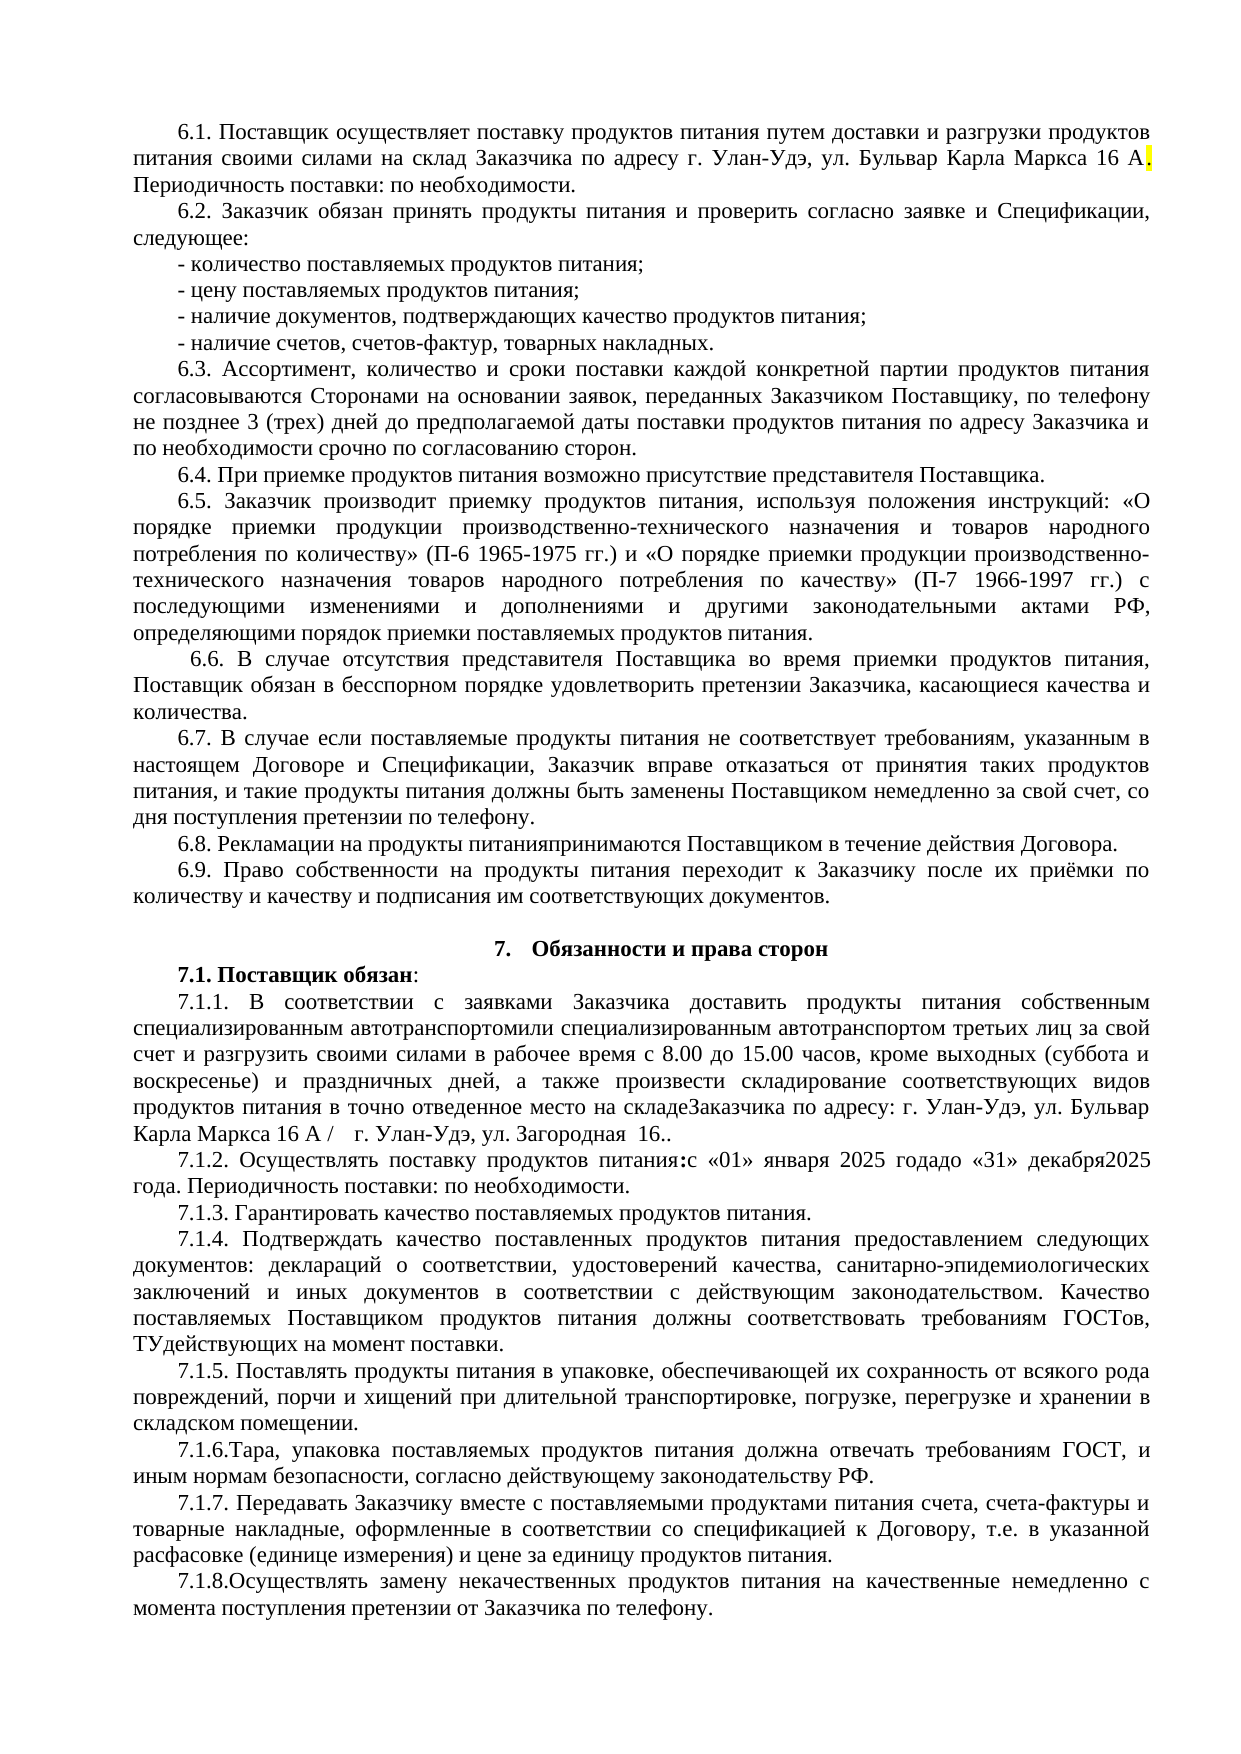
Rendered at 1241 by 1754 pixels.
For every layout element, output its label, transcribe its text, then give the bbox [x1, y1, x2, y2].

text 6.5. Заказчик производит приемку продуктов питания, используя положения инструкций: «О порядке приемки продукции производственно-технического назначения и товаров народного потребления по количеству» (П-6 1965-1975 гг.) и «О порядке приемки продукции производственно-технического назначения товаров народного потребления по качеству» (П-7 1966-1997 гг.) с последующими изменениями и дополнениями и другими законодательными актами РФ, определяющими порядок приемки поставляемых продуктов питания. [133, 487, 1152, 645]
text 6.1. Поставщик осуществляет поставку продуктов питания путем доставки и разгрузки продуктов питания своими силами на склад Заказчика по адресу г. Улан-Удэ, ул. Бульвар Карла Маркса 16 А. Периодичность поставки: по необходимости. [133, 118, 1152, 197]
text 6.9. Право собственности на продукты питания переходит к Заказчику после их приёмки по количеству и качеству и подписания им соответствующих документов. [133, 856, 1152, 909]
list Обязанности и права сторон [170, 935, 1152, 961]
text 7.1.8.Осуществлять замену некачественных продуктов питания на качественные немедленно с момента поступления претензии от Заказчика по телефону. [133, 1568, 1152, 1620]
text - цену поставляемых продуктов питания; [133, 276, 1152, 303]
text 6.6. В случае отсутствия представителя Поставщика во время приемки продуктов питания, Поставщик обязан в бесспорном порядке удовлетворить претензии Заказчика, касающиеся качества и количества. [133, 645, 1152, 724]
text 6.2. Заказчик обязан принять продукты питания и проверить согласно заявке и Спецификации, следующее: [133, 197, 1152, 250]
text 6.8. Рекламации на продукты питанияпринимаются Поставщиком в течение действия Договора. [133, 830, 1152, 856]
text - количество поставляемых продуктов питания; [133, 250, 1152, 276]
text 6.3. Ассортимент, количество и сроки поставки каждой конкретной партии продуктов питания согласовываются Сторонами на основании заявок, переданных Заказчиком Поставщику, по телефону не позднее 3 (трех) дней до предполагаемой даты поставки продуктов питания по адресу Заказчика и по необходимости срочно по согласованию сторон. [133, 355, 1152, 461]
text - наличие документов, подтверждающих качество продуктов питания; [133, 303, 1152, 329]
text 7.1.2. Осуществлять поставку продуктов питания:с «01» января 2025 годадо «31» декабря2025 года. Периодичность поставки: по необходимости. [133, 1146, 1152, 1199]
text 6.7. В случае если поставляемые продукты питания не соответствует требованиям, указанным в настоящем Договоре и Спецификации, Заказчик вправе отказаться от принятия таких продуктов питания, и такие продукты питания должны быть заменены Поставщиком немедленно за свой счет, со дня поступления претензии по телефону. [133, 724, 1152, 830]
text 7.1.7. Передавать Заказчику вместе с поставляемыми продуктами питания счета, счета-фактуры и товарные накладные, оформленные в соответствии со спецификацией к Договору, т.е. в указанной расфасовке (единице измерения) и цене за единицу продуктов питания. [133, 1488, 1152, 1568]
text 7.1. Поставщик обязан: [133, 961, 1152, 988]
text 7.1.1. В соответствии с заявками Заказчика доставить продукты питания собственным специализированным автотранспортомили специализированным автотранспортом третьих лиц за свой счет и разгрузить своими силами в рабочее время с 8.00 до 15.00 часов, кроме выходных (суббота и воскресенье) и праздничных дней, а также произвести складирование соответствующих видов продуктов питания в точно отведенное место на складеЗаказчика по адресу: г. Улан-Удэ, ул. Бульвар Карла Маркса 16 А / г. Улан-Удэ, ул. Загородная 16.. [133, 988, 1152, 1146]
text 6.4. При приемке продуктов питания возможно присутствие представителя Поставщика. [133, 461, 1152, 487]
text 7.1.4. Подтверждать качество поставленных продуктов питания предоставлением следующих документов: деклараций о соответствии, удостоверений качества, санитарно-эпидемиологических заключений и иных документов в соответствии с действующим законодательством. Качество поставляемых Поставщиком продуктов питания должны соответствовать требованиям ГОСТов, ТУдействующих на момент поставки. [133, 1225, 1152, 1357]
text 7.1.5. Поставлять продукты питания в упаковке, обеспечивающей их сохранность от всякого рода повреждений, порчи и хищений при длительной транспортировке, погрузке, перегрузке и хранении в складском помещении. [133, 1357, 1152, 1436]
text - наличие счетов, счетов-фактур, товарных накладных. [133, 329, 1152, 355]
text 7.1.3. Гарантировать качество поставляемых продуктов питания. [133, 1199, 1152, 1225]
text 7.1.6.Тара, упаковка поставляемых продуктов питания должна отвечать требованиям ГОСТ, и иным нормам безопасности, согласно действующему законодательству РФ. [133, 1436, 1152, 1488]
